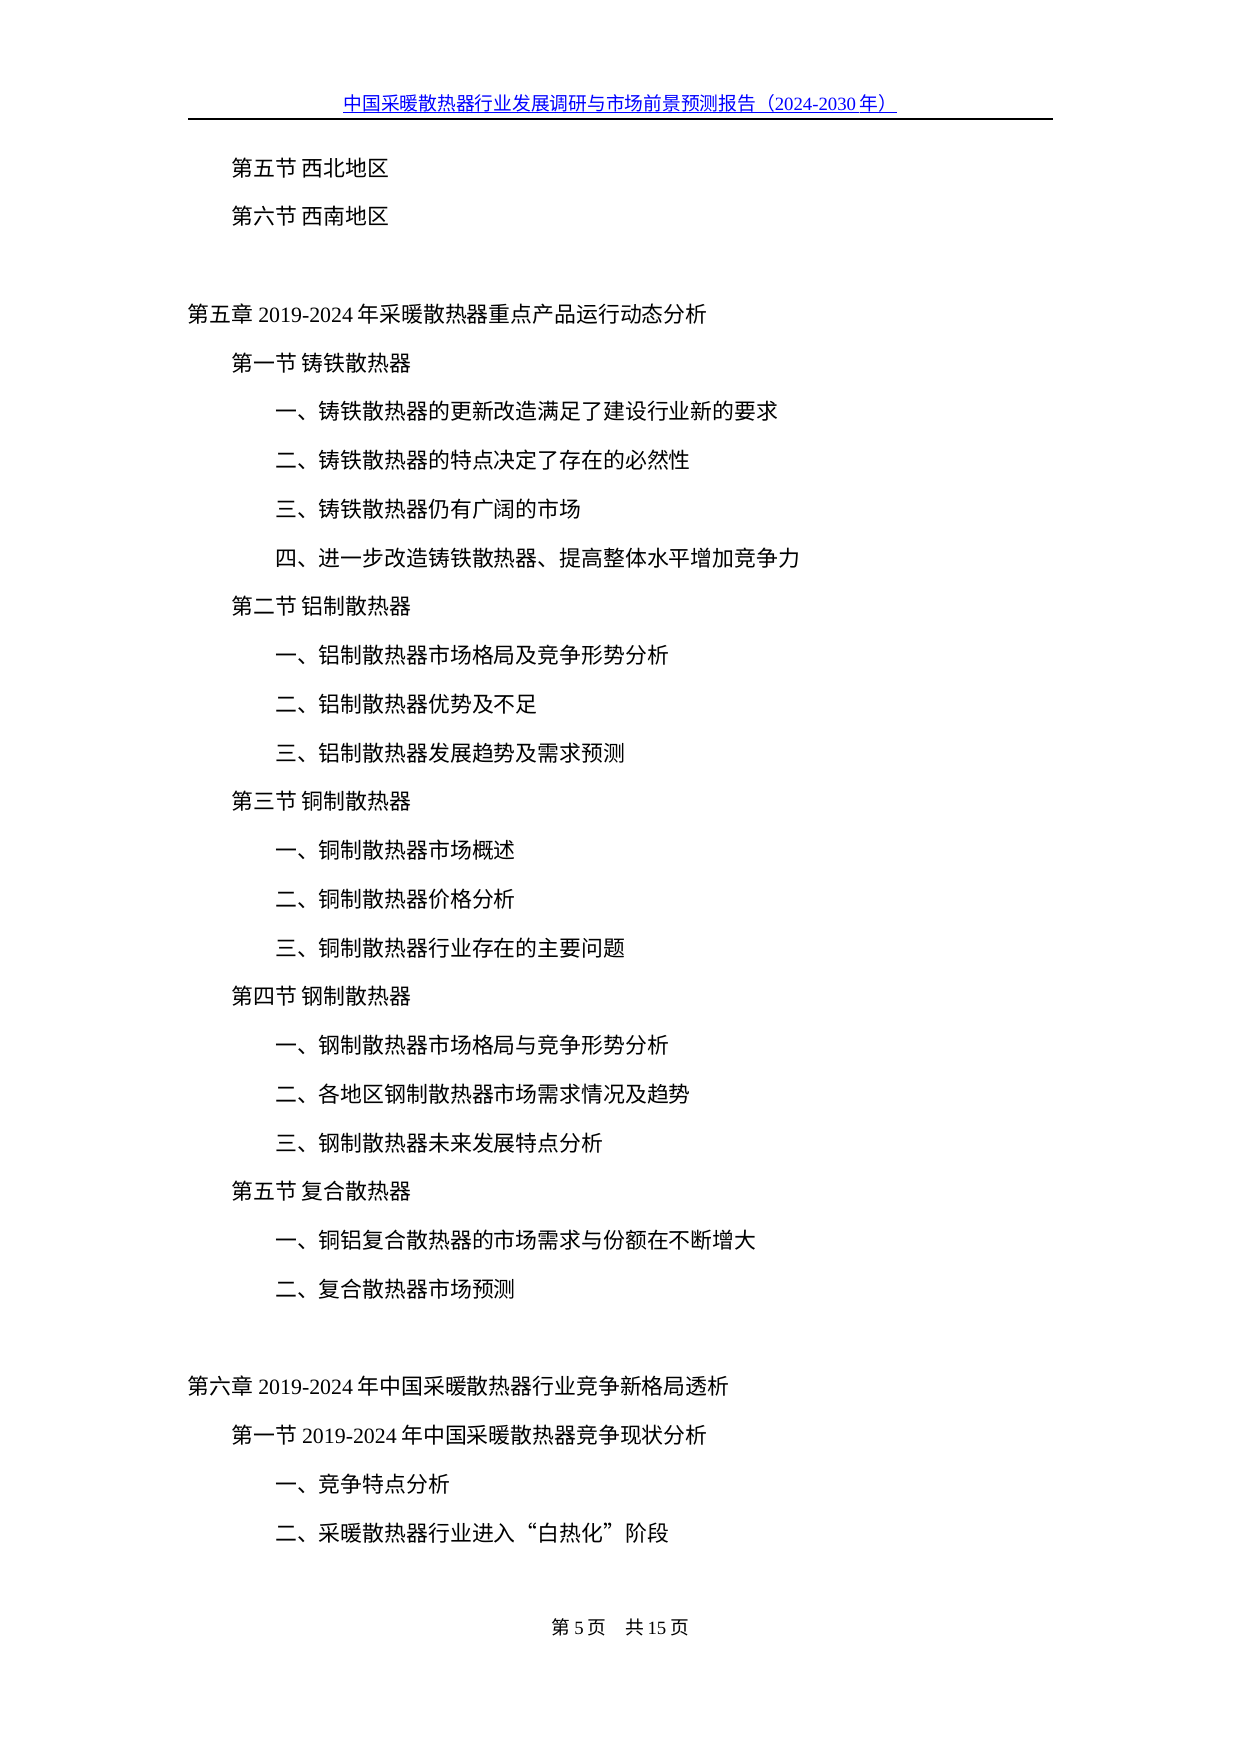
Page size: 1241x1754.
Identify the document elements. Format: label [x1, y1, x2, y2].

text [187, 150, 1053, 1548]
